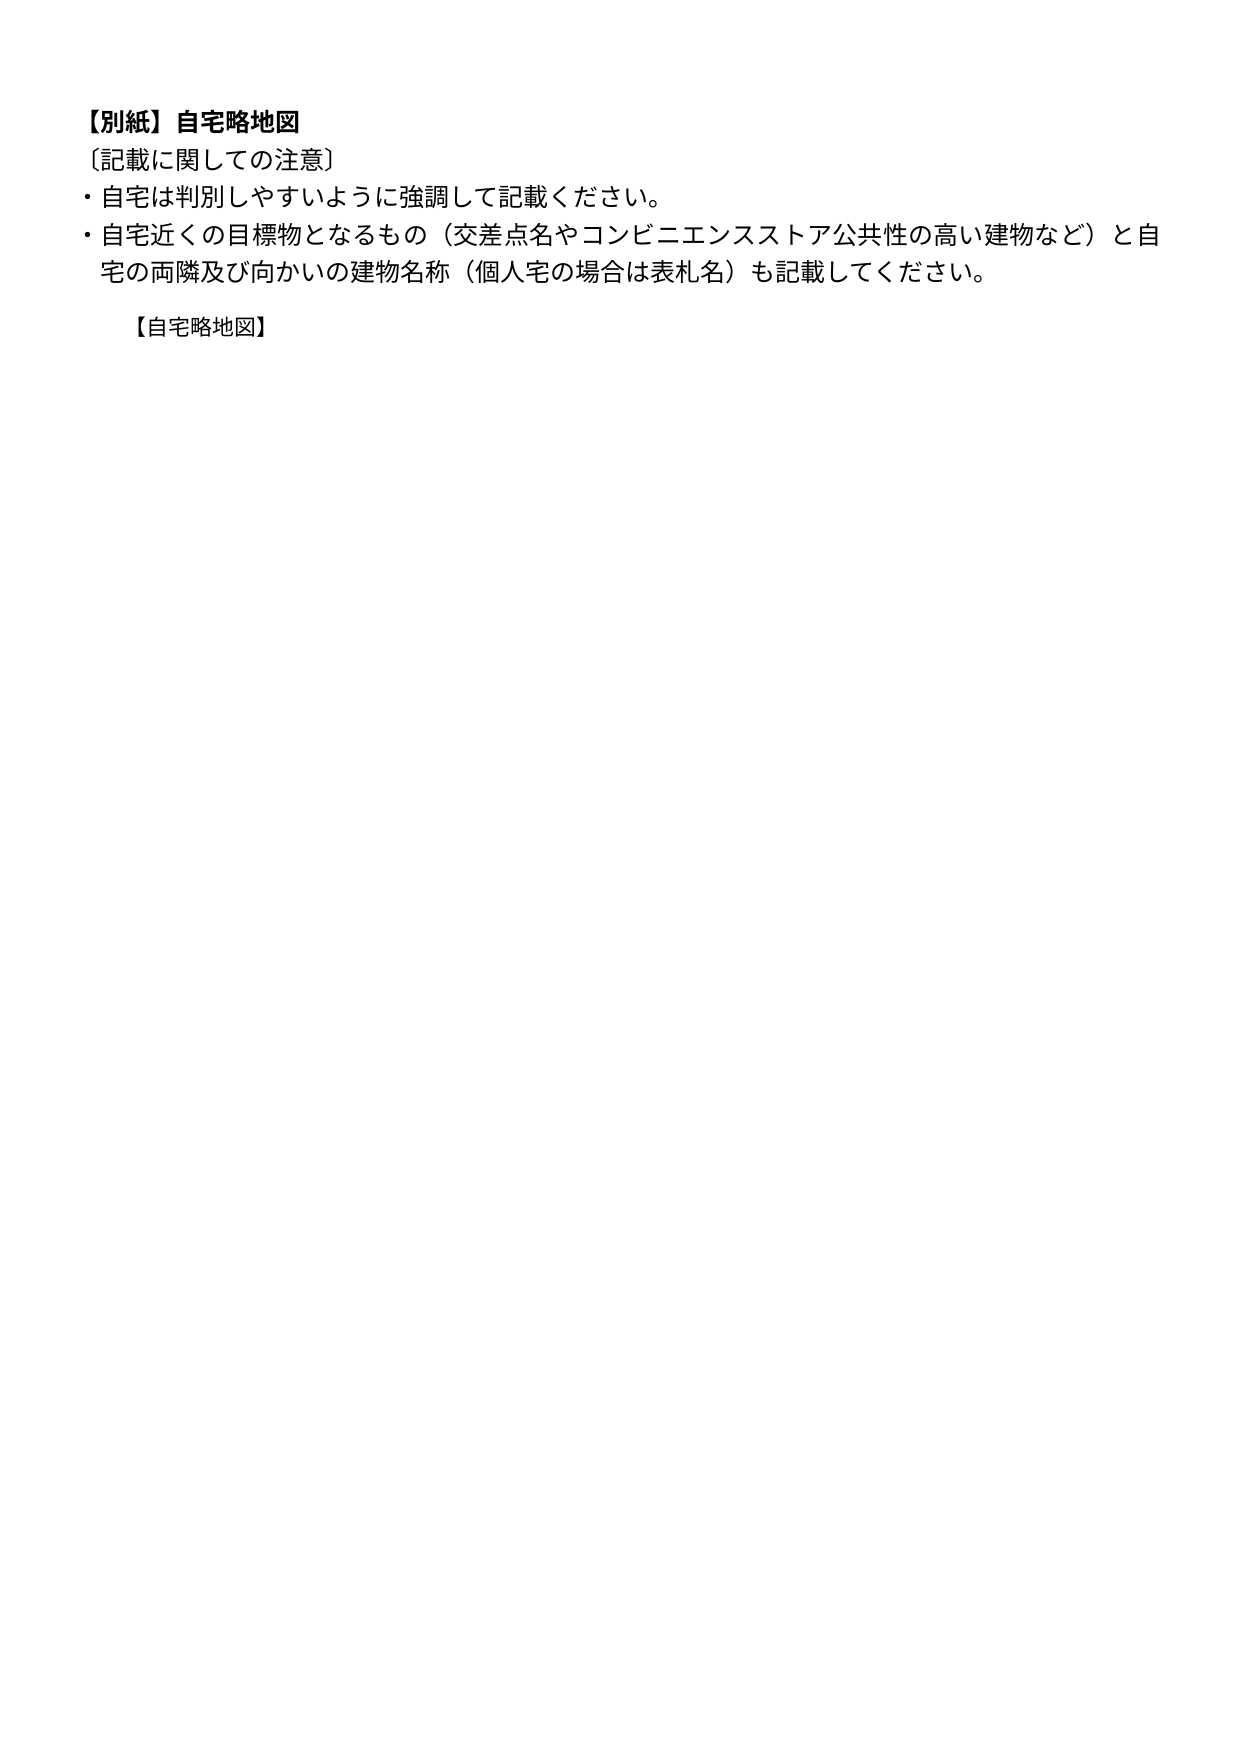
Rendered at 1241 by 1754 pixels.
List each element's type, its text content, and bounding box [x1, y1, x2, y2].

text ・自宅は判別しやすいように強調して記載ください。 [75, 177, 1165, 215]
text 【別紙】自宅略地図 [75, 102, 1165, 140]
text 〔記載に関しての注意〕 [75, 140, 1165, 177]
text ・自宅近くの目標物となるもの（交差点名やコンビニエンスストア公共性の高い建物など）と自宅の両隣及び向かいの建物名称（個人宅の場合は表札名）も記載してください。 [75, 215, 1165, 290]
